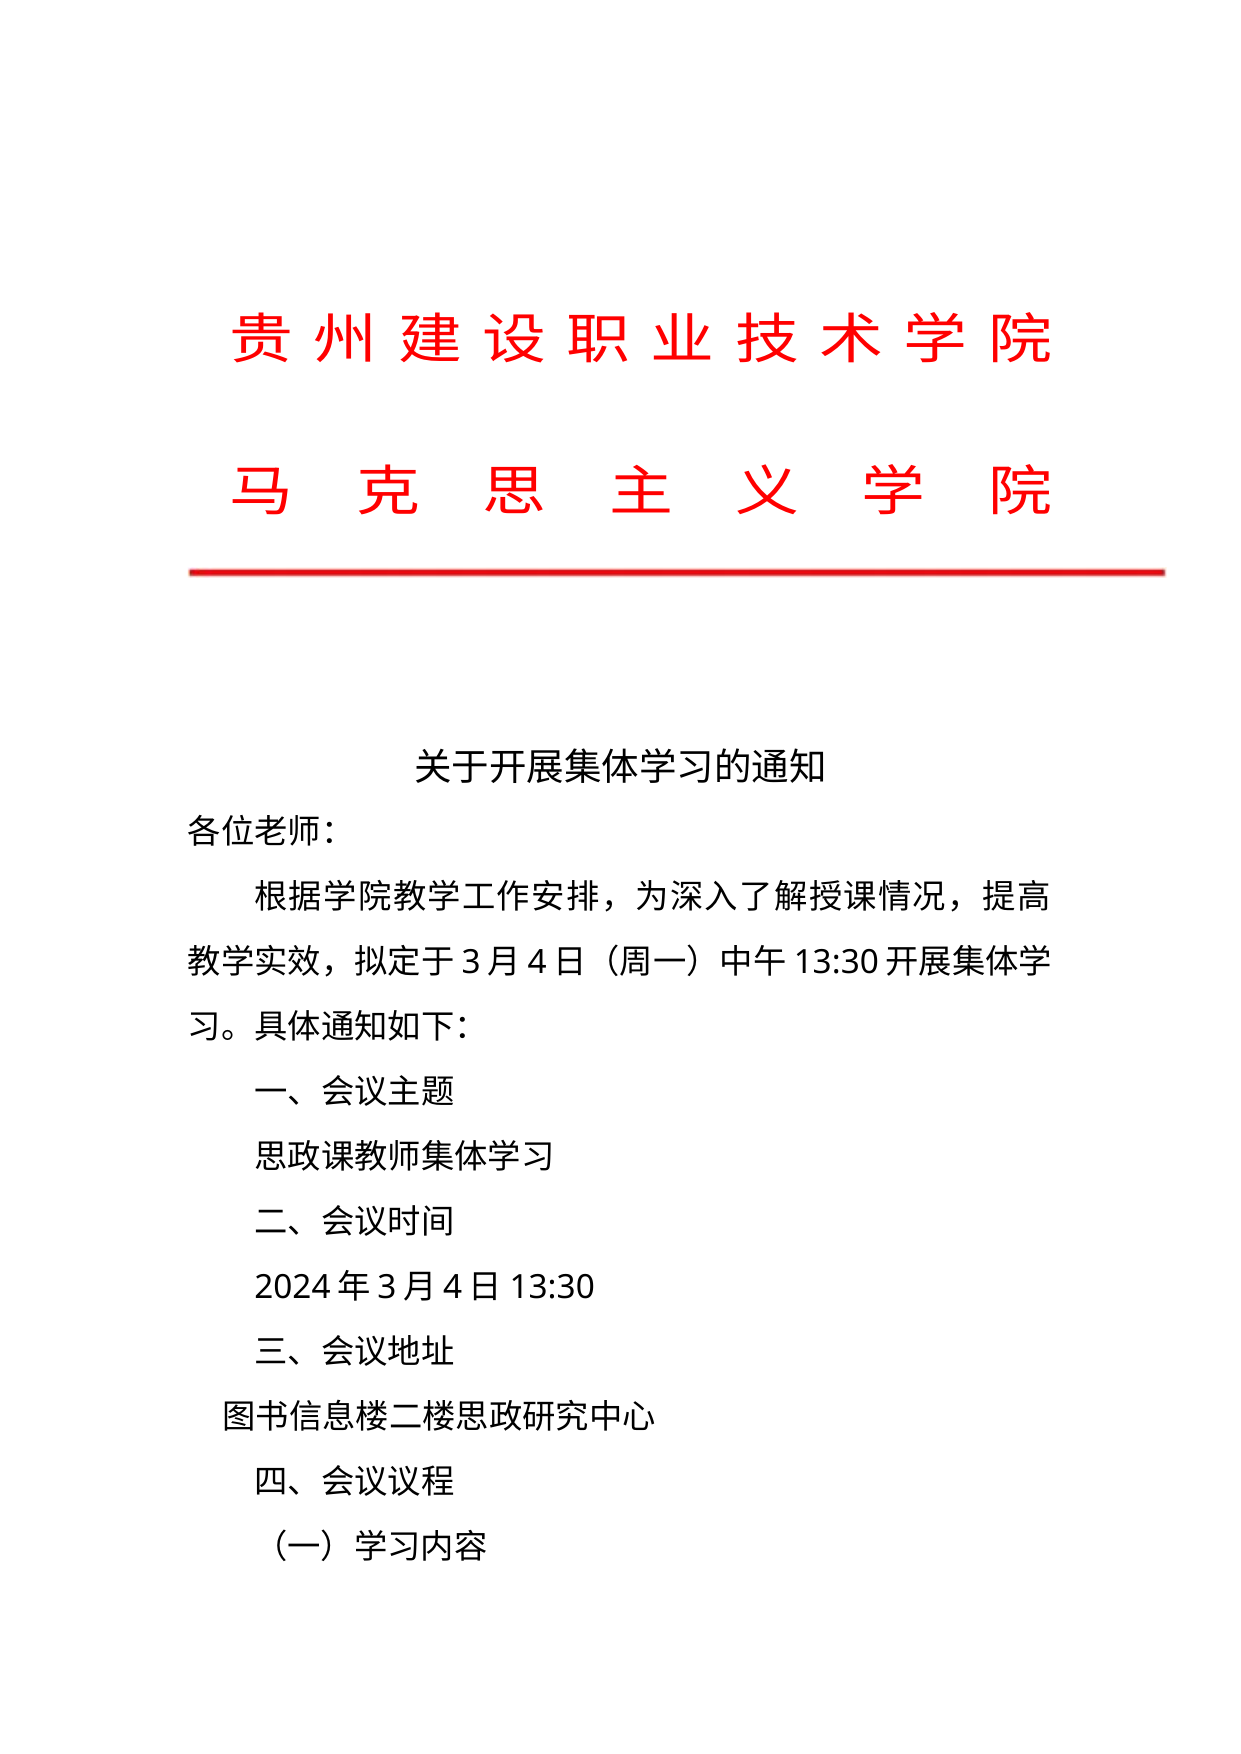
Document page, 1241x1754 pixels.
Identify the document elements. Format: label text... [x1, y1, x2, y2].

text 根据学院教学工作安排，为深入了解授课情况，提高教学实效，拟定于3月4日（周一）中午13:30开展集体学习。具体通知如下： [187, 861, 1053, 1056]
text 四、会议议程 [187, 1446, 1053, 1511]
text 思政课教师集体学习 [187, 1121, 1053, 1186]
text 图书信息楼二楼思政研究中心 [187, 1381, 1053, 1446]
text 二、会议时间 [187, 1186, 1053, 1251]
text 各位老师： [187, 796, 1053, 861]
list 会议地址 [187, 1316, 1053, 1381]
text 一、会议主题 [187, 1056, 1053, 1121]
text 贵州建设职业技术学院 [229, 286, 1053, 416]
text 2024年3月4日 13:30 [187, 1251, 1053, 1316]
text 马克思主义学院 [229, 438, 1053, 567]
picture [187, 567, 1167, 578]
text 关于开展集体学习的通知 [187, 731, 1053, 796]
text （一）学习内容 [254, 1511, 1053, 1576]
